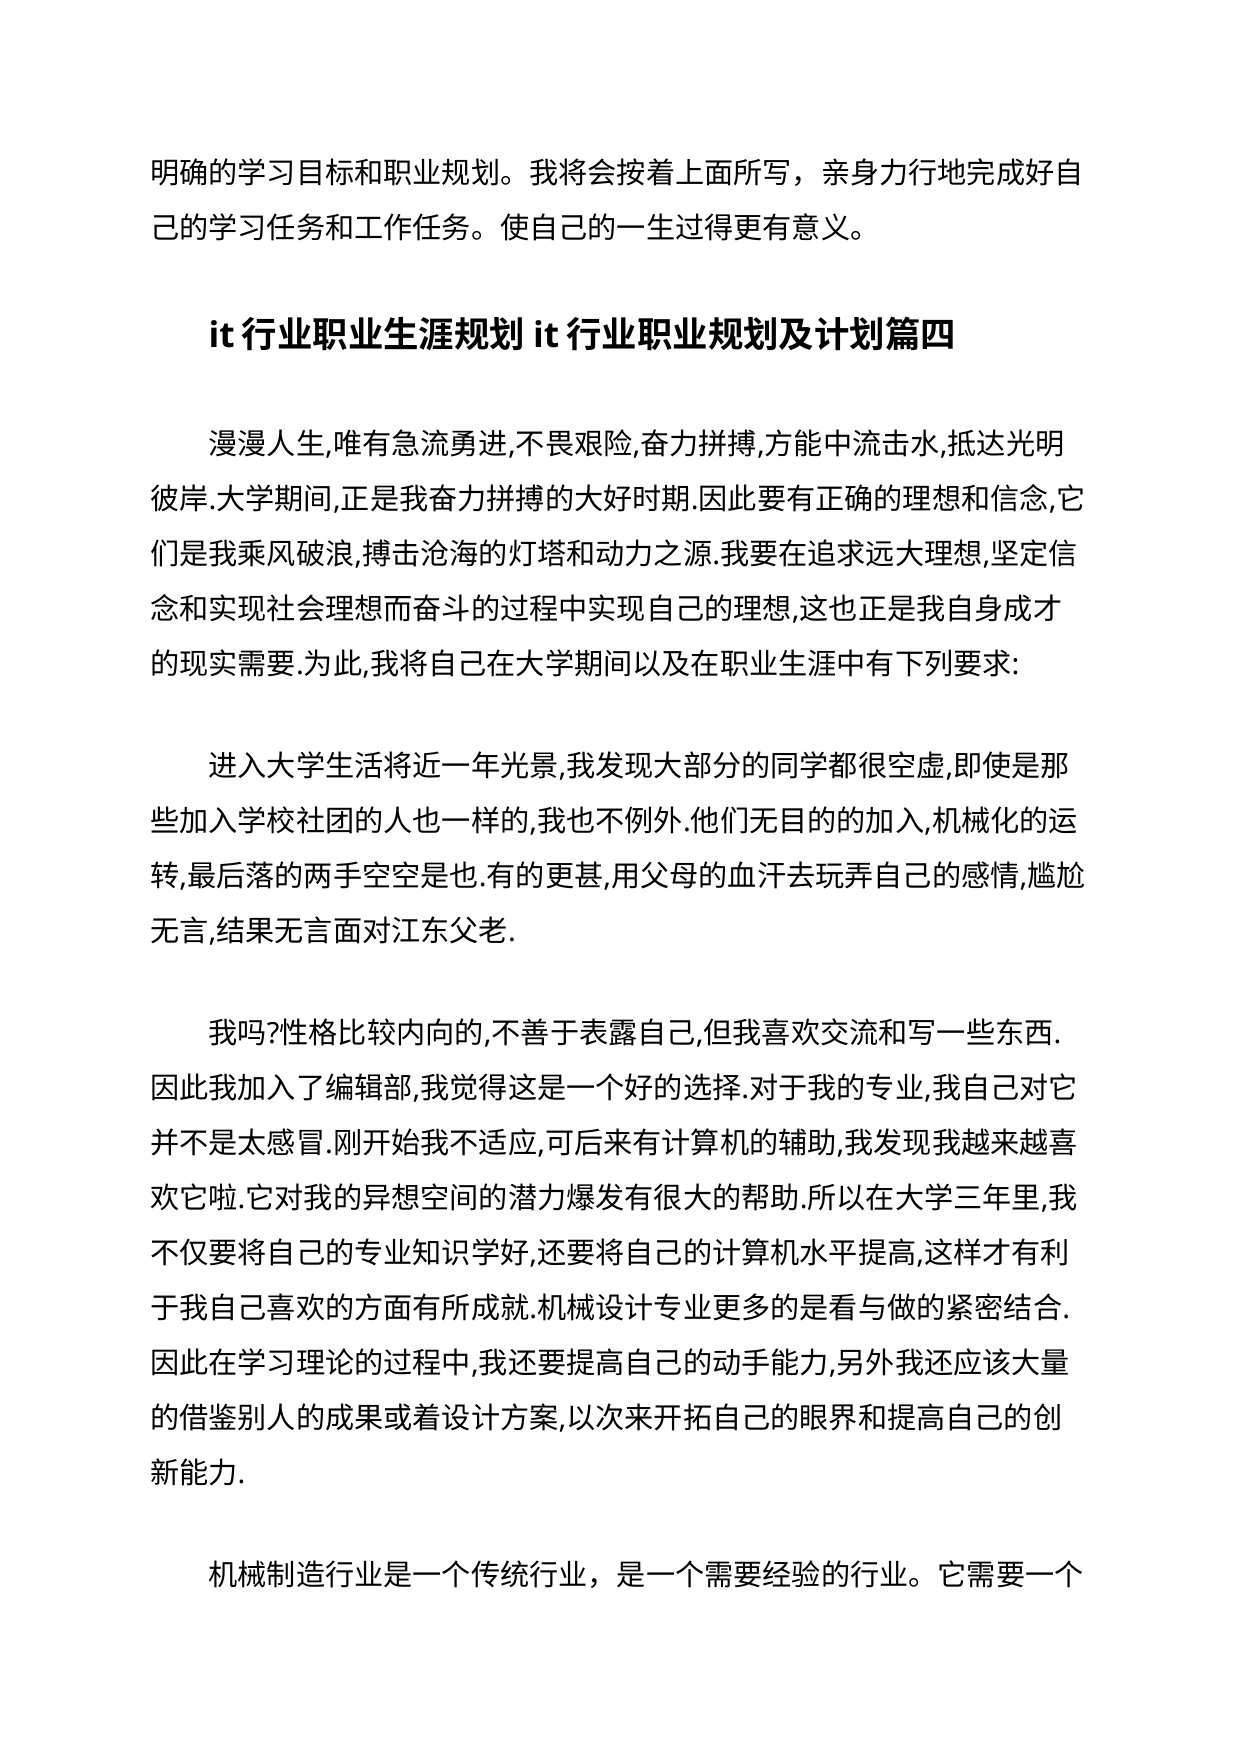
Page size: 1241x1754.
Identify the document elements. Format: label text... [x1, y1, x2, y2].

text it行业职业生涯规划 it行业职业规划及计划篇四 [150, 307, 1090, 358]
text 漫漫人生,唯有急流勇进,不畏艰险,奋力拼搏,方能中流击水,抵达光明彼岸.大学期间,正是我奋力拼搏的大好时期.因此要有正确的理想和信念,它们是我乘风破浪,搏击沧海的灯塔和动力之源.我要在追求远大理想,坚定信念和实现社会理想而奋斗的过程中实现自己的理想,这也正是我自身成才的现实需要.为此,我将自己在大学期间以及在职业生涯中有下列要求: [150, 420, 1090, 683]
text 我吗?性格比较内向的,不善于表露自己,但我喜欢交流和写一些东西.因此我加入了编辑部,我觉得这是一个好的选择.对于我的专业,我自己对它并不是太感冒.刚开始我不适应,可后来有计算机的辅助,我发现我越来越喜欢它啦.它对我的异想空间的潜力爆发有很大的帮助.所以在大学三年里,我不仅要将自己的专业知识学好,还要将自己的计算机水平提高,这样才有利于我自己喜欢的方面有所成就.机械设计专业更多的是看与做的紧密结合.因此在学习理论的过程中,我还要提高自己的动手能力,另外我还应该大量的借鉴别人的成果或着设计方案,以次来开拓自己的眼界和提高自己的创新能力. [150, 1009, 1090, 1492]
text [150, 150, 1090, 247]
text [150, 1551, 1090, 1593]
text 进入大学生活将近一年光景,我发现大部分的同学都很空虚,即使是那些加入学校社团的人也一样的,我也不例外.他们无目的的加入,机械化的运转,最后落的两手空空是也.有的更甚,用父母的血汗去玩弄自己的感情,尴尬无言,结果无言面对江东父老. [150, 742, 1090, 949]
